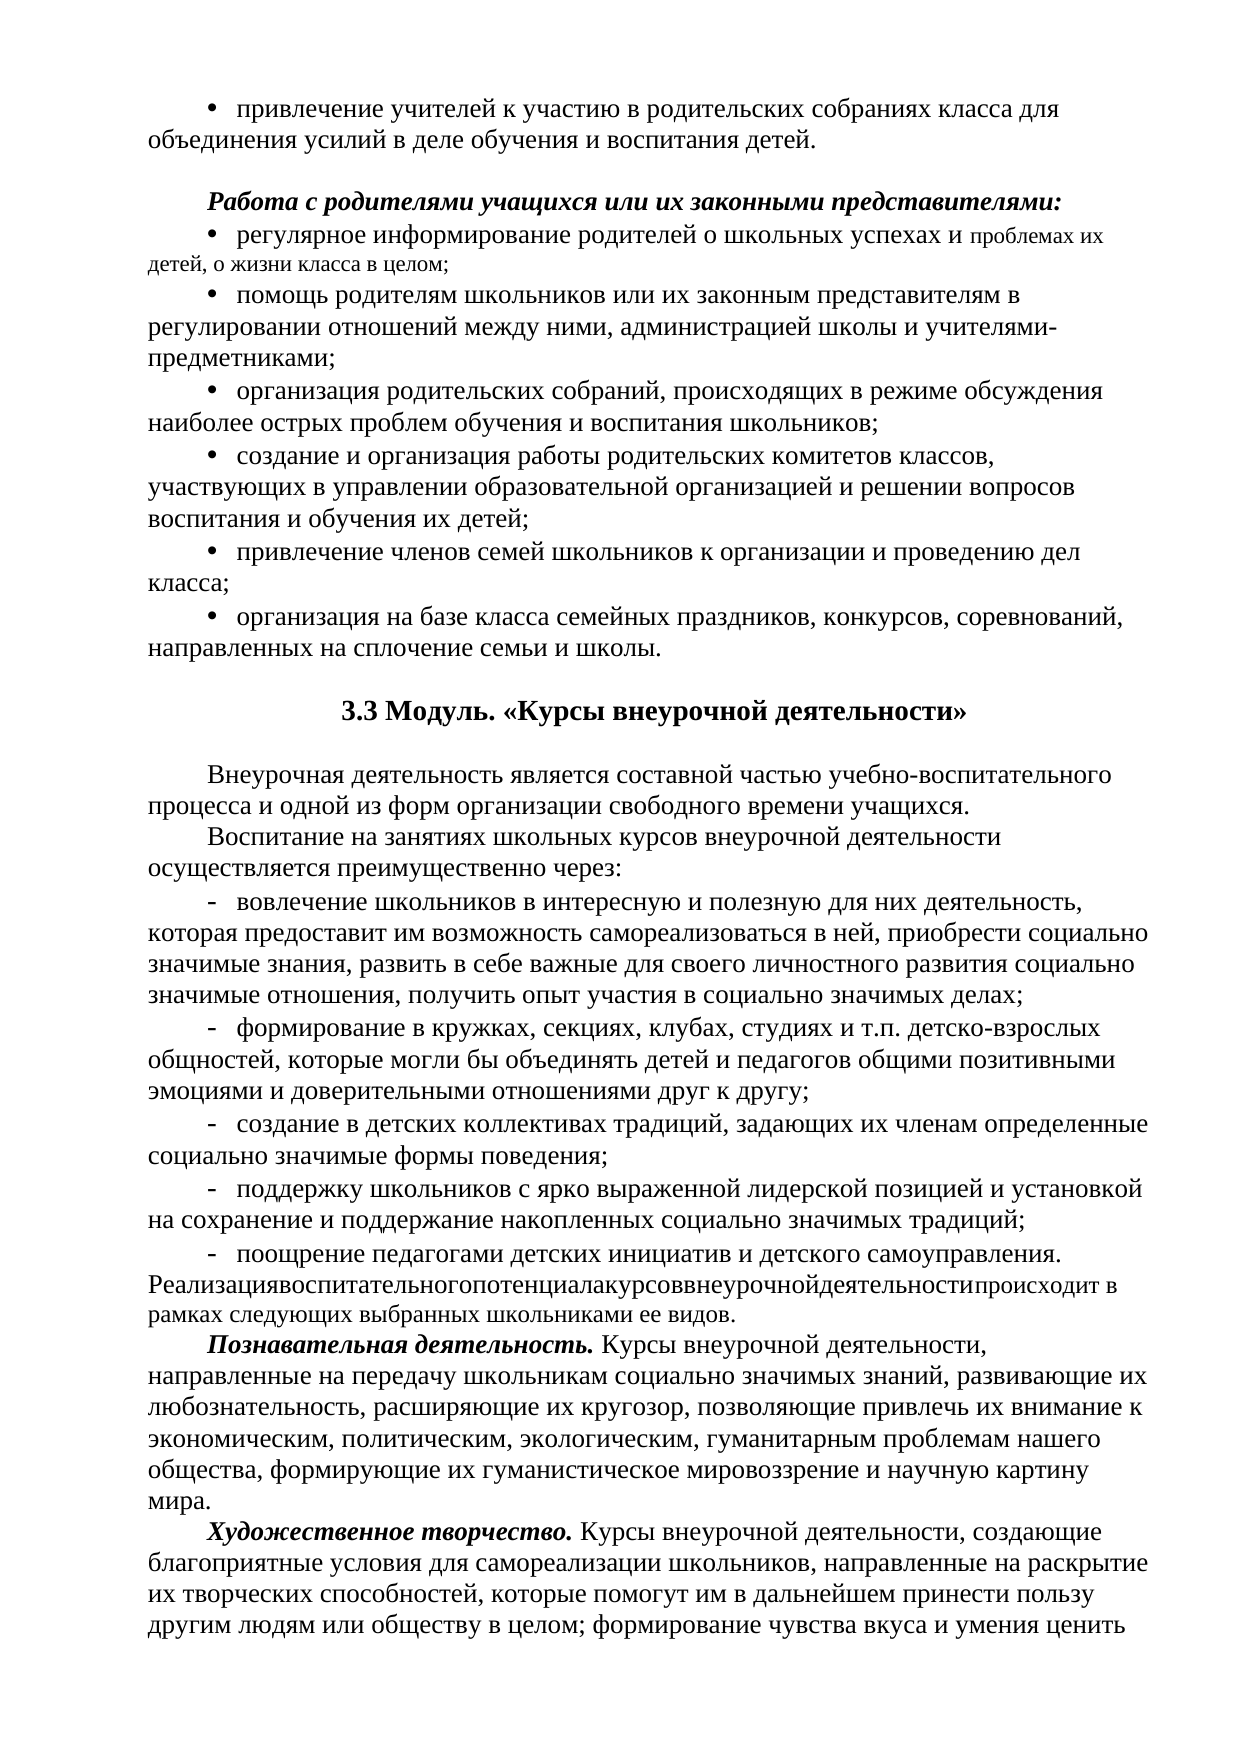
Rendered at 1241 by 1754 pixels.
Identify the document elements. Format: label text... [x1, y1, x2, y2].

list помощь родителям школьников или их законным представителям в регулировании отношений между ними, администрацией школы и учителями-предметниками; [148, 276, 1151, 372]
text Внеурочная деятельность является составной частью учебно-воспитательного процесса и одной из форм организации свободного времени учащихся. [148, 758, 1151, 820]
text Воспитание на занятиях школьных курсов внеурочной деятельности осуществляется преимущественно через: [148, 820, 1151, 883]
list привлечение членов семей школьников к организации и проведению дел класса; [148, 533, 1151, 597]
list организация на базе класса семейных праздников, конкурсов, соревнований, направленных на сплочение семьи и школы. [148, 597, 1151, 662]
list поощрение педагогами детских инициатив и детского самоуправления. Реализациявоспитательногопотенциалакурсоввнеурочнойдеятельностипроисходит в рамках следующих выбранных школьниками ее видов. [148, 1235, 1151, 1328]
list организация родительских собраний, происходящих в режиме обсуждения наиболее острых проблем обучения и воспитания школьников; [148, 372, 1151, 437]
text Познавательная деятельность. Курсы внеурочной деятельности, направленные на передачу школьникам социально значимых знаний, развивающие их любознательность, расширяющие их кругозор, позволяющие привлечь их внимание к экономическим, политическим, экологическим, гуманитарным проблемам нашего общества, формирующие их гуманистическое мировоззрение и научную картину мира. [148, 1328, 1151, 1515]
list привлечение учителей к участию в родительских собраниях класса для объединения усилий в деле обучения и воспитания детей. [148, 89, 1151, 154]
list формирование в кружках, секциях, клубах, студиях и т.п. детско-взрослых общностей, которые могли бы объединять детей и педагогов общими позитивными эмоциями и доверительными отношениями друг к другу; [148, 1009, 1151, 1105]
list регулярное информирование родителей о школьных успехах и проблемах их детей, о жизни класса в целом; [148, 217, 1151, 276]
list создание и организация работы родительских комитетов классов, участвующих в управлении образовательной организацией и решении вопросов воспитания и обучения их детей; [148, 437, 1151, 533]
subtitle Работа с родителями учащихся или их законными представителями: [148, 185, 1151, 217]
list вовлечение школьников в интересную и полезную для них деятельность, которая предоставит им возможность самореализоваться в ней, приобрести социально значимые знания, развить в себе важные для своего личностного развития социально значимые отношения, получить опыт участия в социально значимых делах; [148, 883, 1151, 1009]
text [148, 1515, 1151, 1640]
list создание в детских коллективах традиций, задающих их членам определенные социально значимые формы поведения; [148, 1105, 1151, 1170]
list поддержку школьников с ярко выраженной лидерской позицией и установкой на сохранение и поддержание накопленных социально значимых традиций; [148, 1170, 1151, 1235]
text 3.3 Модуль. «Курсы внеурочной деятельности» [148, 693, 1161, 727]
